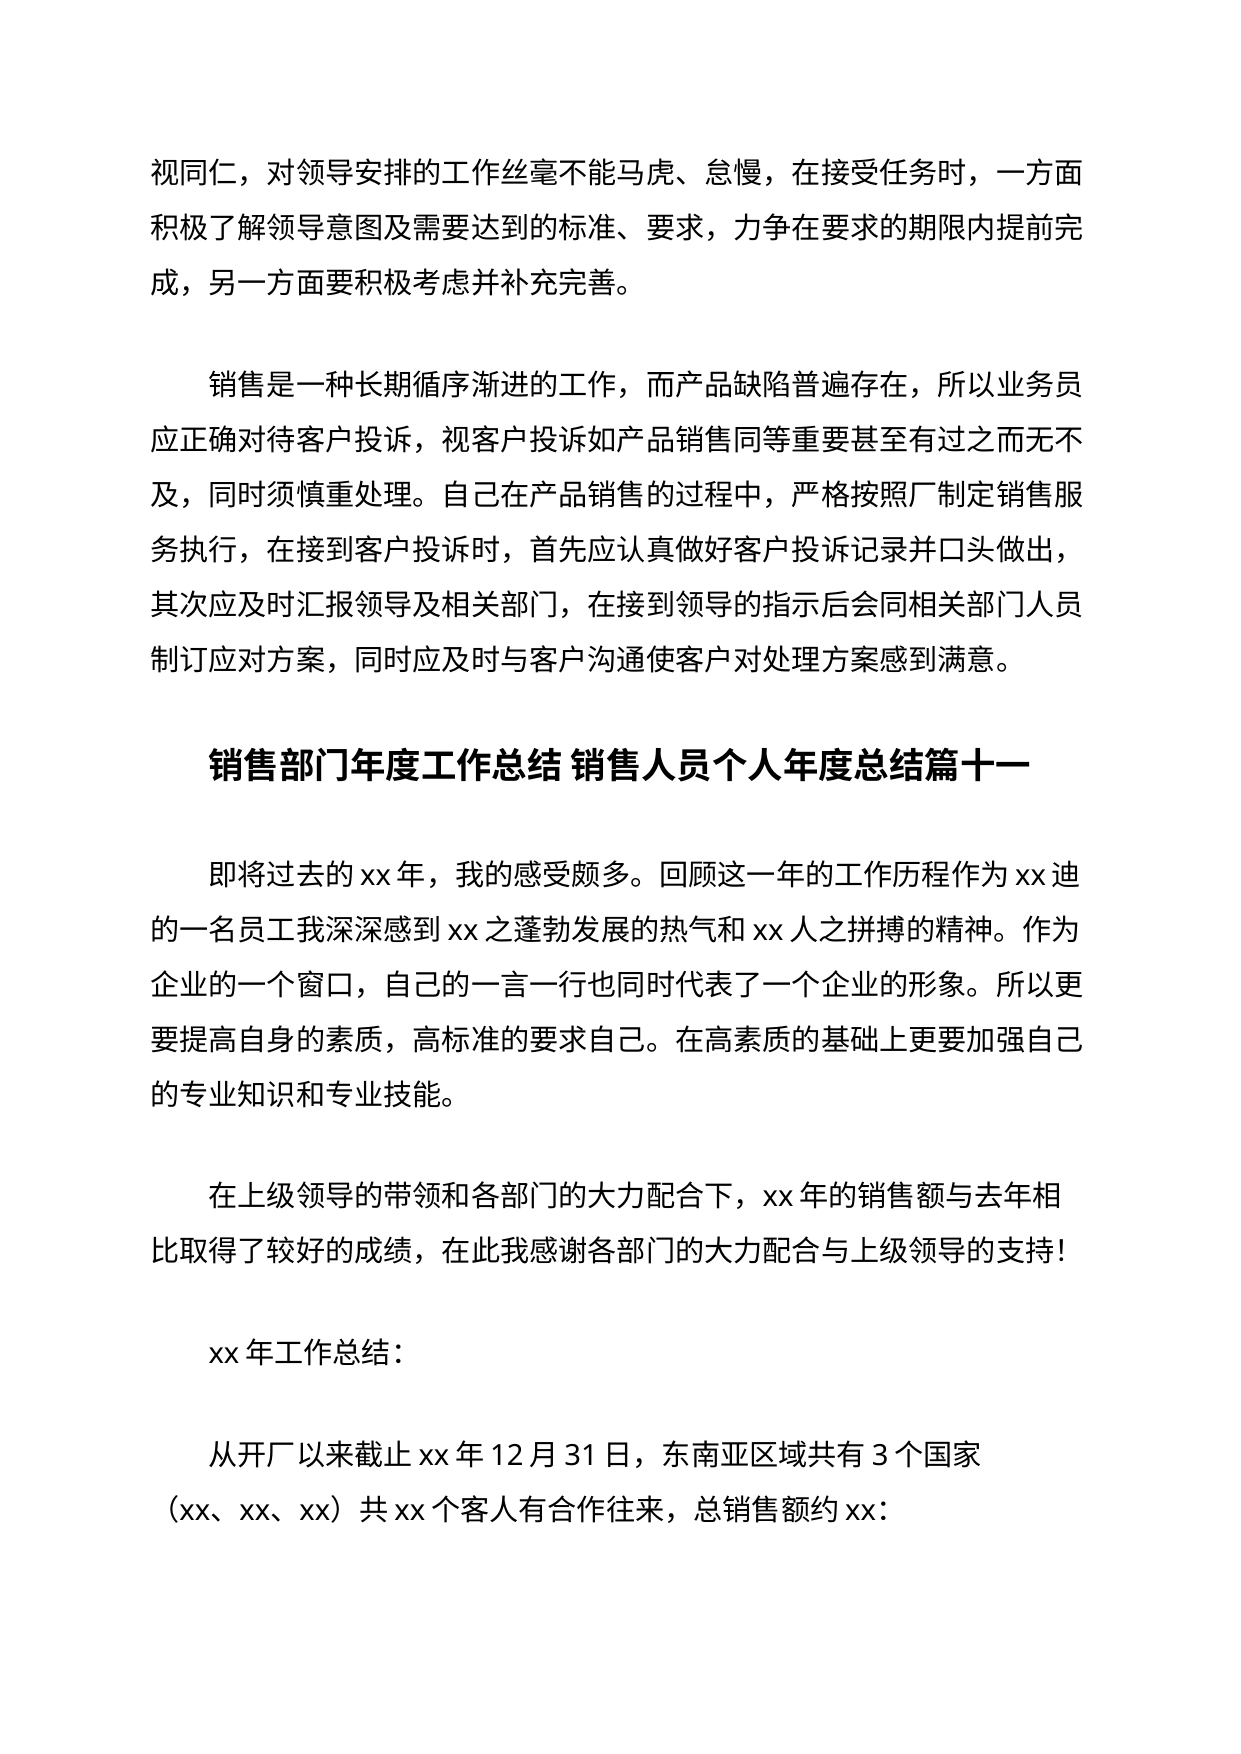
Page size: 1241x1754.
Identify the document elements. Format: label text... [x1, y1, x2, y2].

text xx年工作总结： [150, 1329, 1090, 1372]
text 销售部门年度工作总结 销售人员个人年度总结篇十一 [150, 738, 1090, 789]
text 在上级领导的带领和各部门的大力配合下，xx年的销售额与去年相比取得了较好的成绩，在此我感谢各部门的大力配合与上级领导的支持！ [150, 1173, 1090, 1270]
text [150, 150, 1090, 302]
text 从开厂以来截止xx年12月31日，东南亚区域共有3个国家（xx、xx、xx）共xx个客人有合作往来，总销售额约xx： [150, 1432, 1090, 1529]
text 销售是一种长期循序渐进的工作，而产品缺陷普遍存在，所以业务员应正确对待客户投诉，视客户投诉如产品销售同等重要甚至有过之而无不及，同时须慎重处理。自己在产品销售的过程中，严格按照厂制定销售服务执行，在接到客户投诉时，首先应认真做好客户投诉记录并口头做出，其次应及时汇报领导及相关部门，在接到领导的指示后会同相关部门人员制订应对方案，同时应及时与客户沟通使客户对处理方案感到满意。 [150, 362, 1090, 678]
text 即将过去的xx年，我的感受颇多。回顾这一年的工作历程作为xx迪的一名员工我深深感到xx之蓬勃发展的热气和xx人之拼搏的精神。作为企业的一个窗口，自己的一言一行也同时代表了一个企业的形象。所以更要提高自身的素质，高标准的要求自己。在高素质的基础上更要加强自己的专业知识和专业技能。 [150, 851, 1090, 1113]
